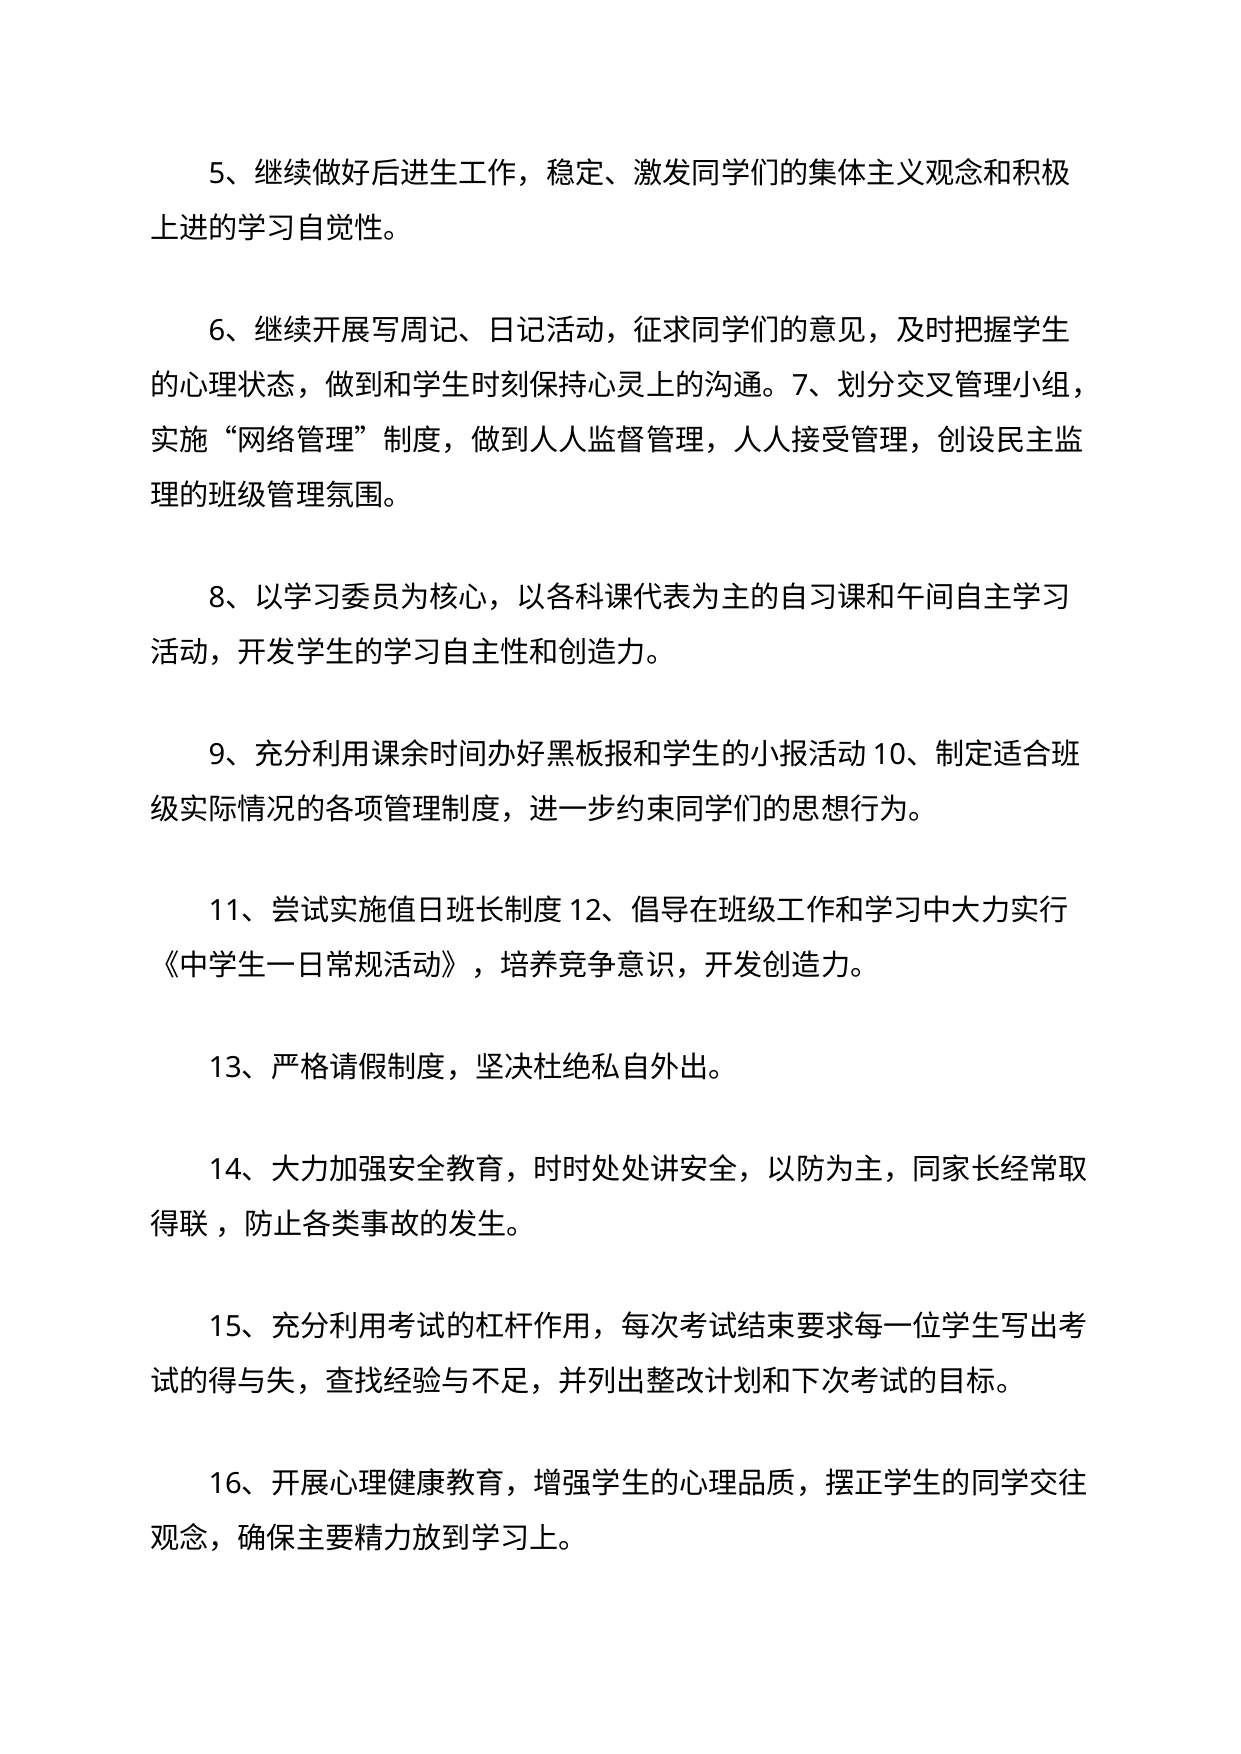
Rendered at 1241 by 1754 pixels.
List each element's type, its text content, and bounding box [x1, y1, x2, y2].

text 8、以学习委员为核心，以各科课代表为主的自习课和午间自主学习活动，开发学生的学习自主性和创造力。 [150, 573, 1090, 671]
text 13、严格请假制度，坚决杜绝私自外出。 [150, 1044, 1090, 1086]
text 11、尝试实施值日班长制度12、倡导在班级工作和学习中大力实行《中学生一日常规活动》，培养竞争意识，开发创造力。 [150, 887, 1090, 984]
text 14、大力加强安全教育，时时处处讲安全，以防为主，同家长经常取得联 ，防止各类事故的发生。 [150, 1146, 1090, 1243]
text 16、开展心理健康教育，增强学生的心理品质，摆正学生的同学交往观念，确保主要精力放到学习上。 [150, 1459, 1090, 1557]
text 6、继续开展写周记、日记活动，征求同学们的意见，及时把握学生的心理状态，做到和学生时刻保持心灵上的沟通。7、划分交叉管理小组，实施“网络管理”制度，做到人人监督管理，人人接受管理，创设民主监理的班级管理氛围。 [150, 307, 1090, 514]
text 5、继续做好后进生工作，稳定、激发同学们的集体主义观念和积极上进的学习自觉性。 [150, 150, 1090, 247]
text 15、充分利用考试的杠杆作用，每次考试结束要求每一位学生写出考试的得与失，查找经验与不足，并列出整改计划和下次考试的目标。 [150, 1302, 1090, 1400]
text 9、充分利用课余时间办好黑板报和学生的小报活动10、制定适合班级实际情况的各项管理制度，进一步约束同学们的思想行为。 [150, 730, 1090, 827]
